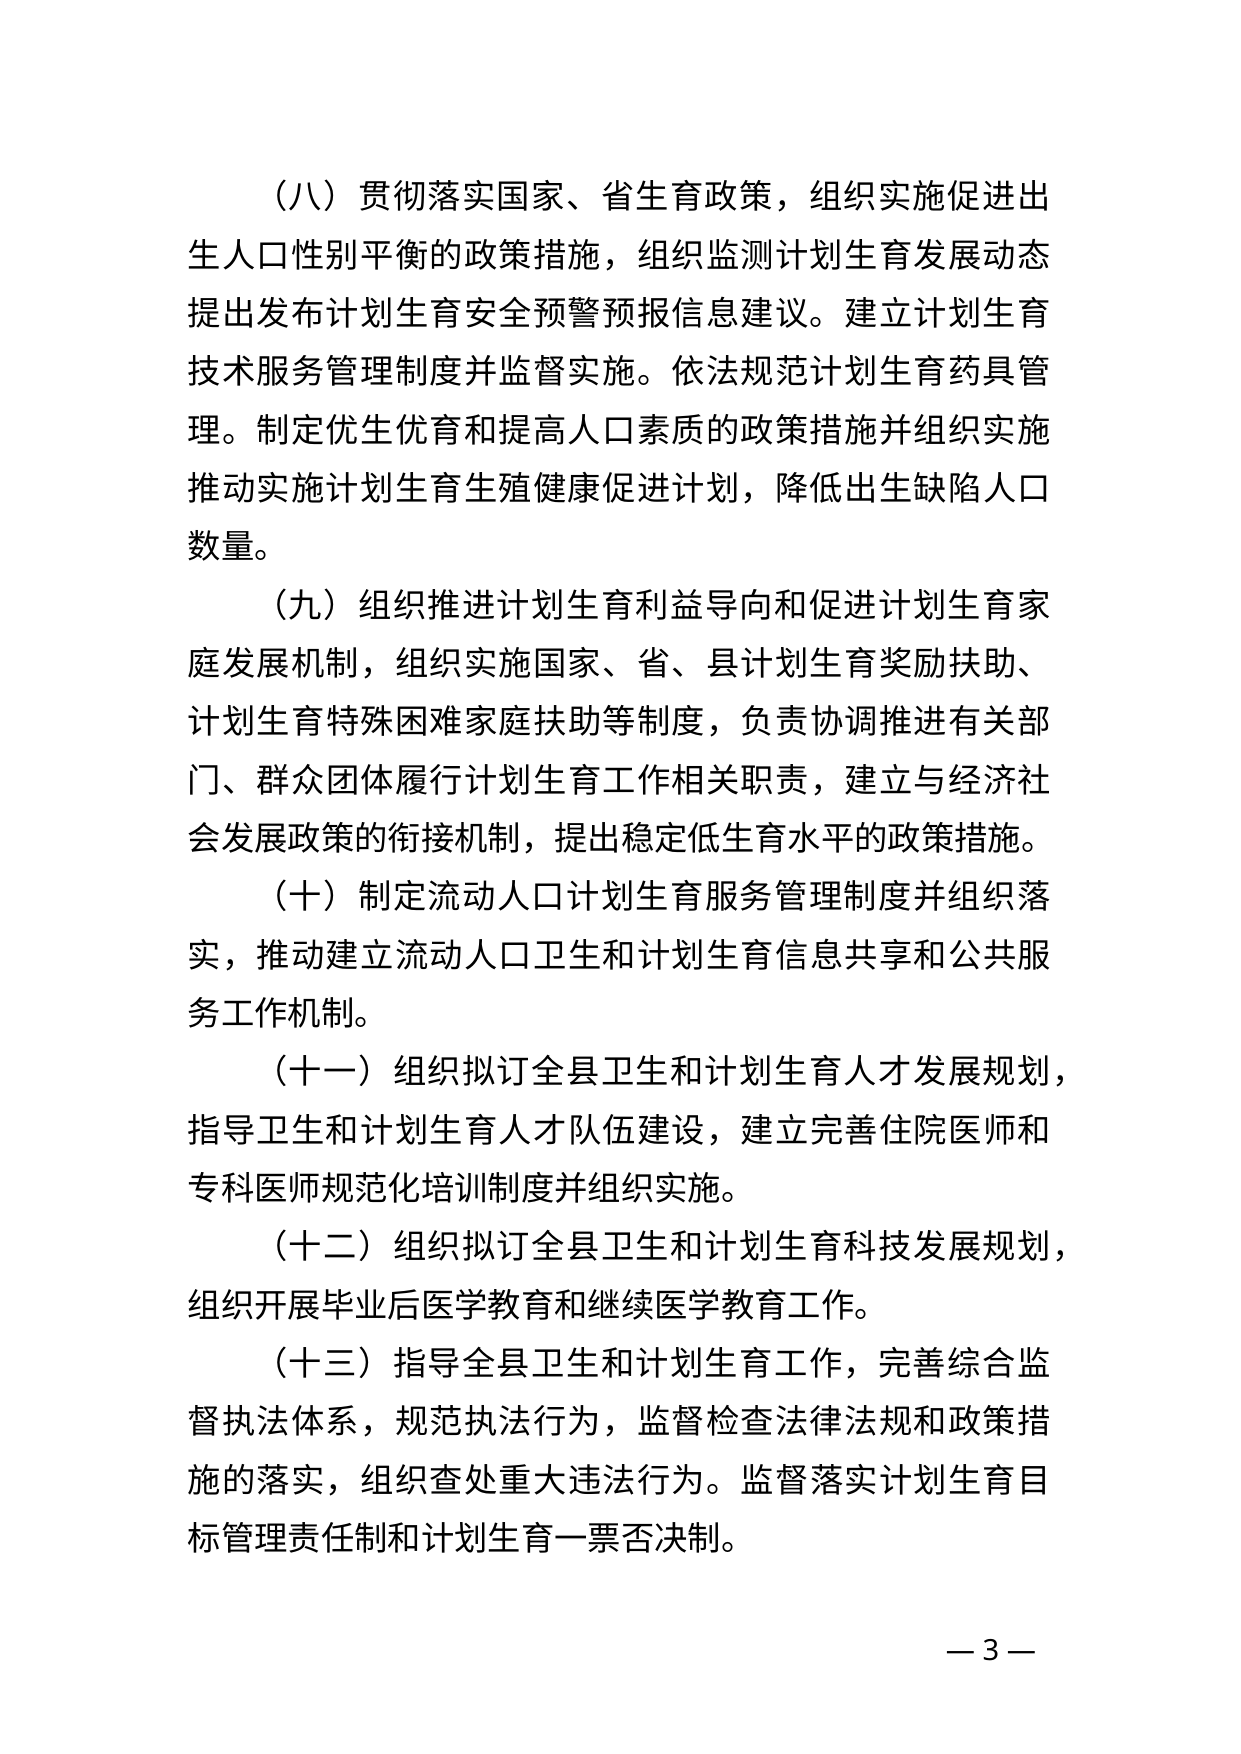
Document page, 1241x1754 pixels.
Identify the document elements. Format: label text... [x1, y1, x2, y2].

text （十）制定流动人口计划生育服务管理制度并组织落实，推动建立流动人口卫生和计划生育信息共享和公共服务工作机制。 [187, 862, 1053, 1037]
text （十三）指导全县卫生和计划生育工作，完善综合监督执法体系，规范执法行为，监督检查法律法规和政策措施的落实，组织查处重大违法行为。监督落实计划生育目标管理责任制和计划生育一票否决制。 [187, 1329, 1053, 1562]
text （十二）组织拟订全县卫生和计划生育科技发展规划，组织开展毕业后医学教育和继续医学教育工作。 [187, 1212, 1053, 1329]
text （十一）组织拟订全县卫生和计划生育人才发展规划，指导卫生和计划生育人才队伍建设，建立完善住院医师和专科医师规范化培训制度并组织实施。 [187, 1037, 1053, 1212]
text （九）组织推进计划生育利益导向和促进计划生育家庭发展机制，组织实施国家、省、县计划生育奖励扶助、计划生育特殊困难家庭扶助等制度，负责协调推进有关部门、群众团体履行计划生育工作相关职责，建立与经济社会发展政策的衔接机制，提出稳定低生育水平的政策措施。 [187, 570, 1053, 862]
text （八）贯彻落实国家、省生育政策，组织实施促进出生人口性别平衡的政策措施，组织监测计划生育发展动态，提出发布计划生育安全预警预报信息建议。建立计划生育技术服务管理制度并监督实施。依法规范计划生育药具管理。制定优生优育和提高人口素质的政策措施并组织实施，推动实施计划生育生殖健康促进计划，降低出生缺陷人口数量。 [187, 162, 1053, 570]
